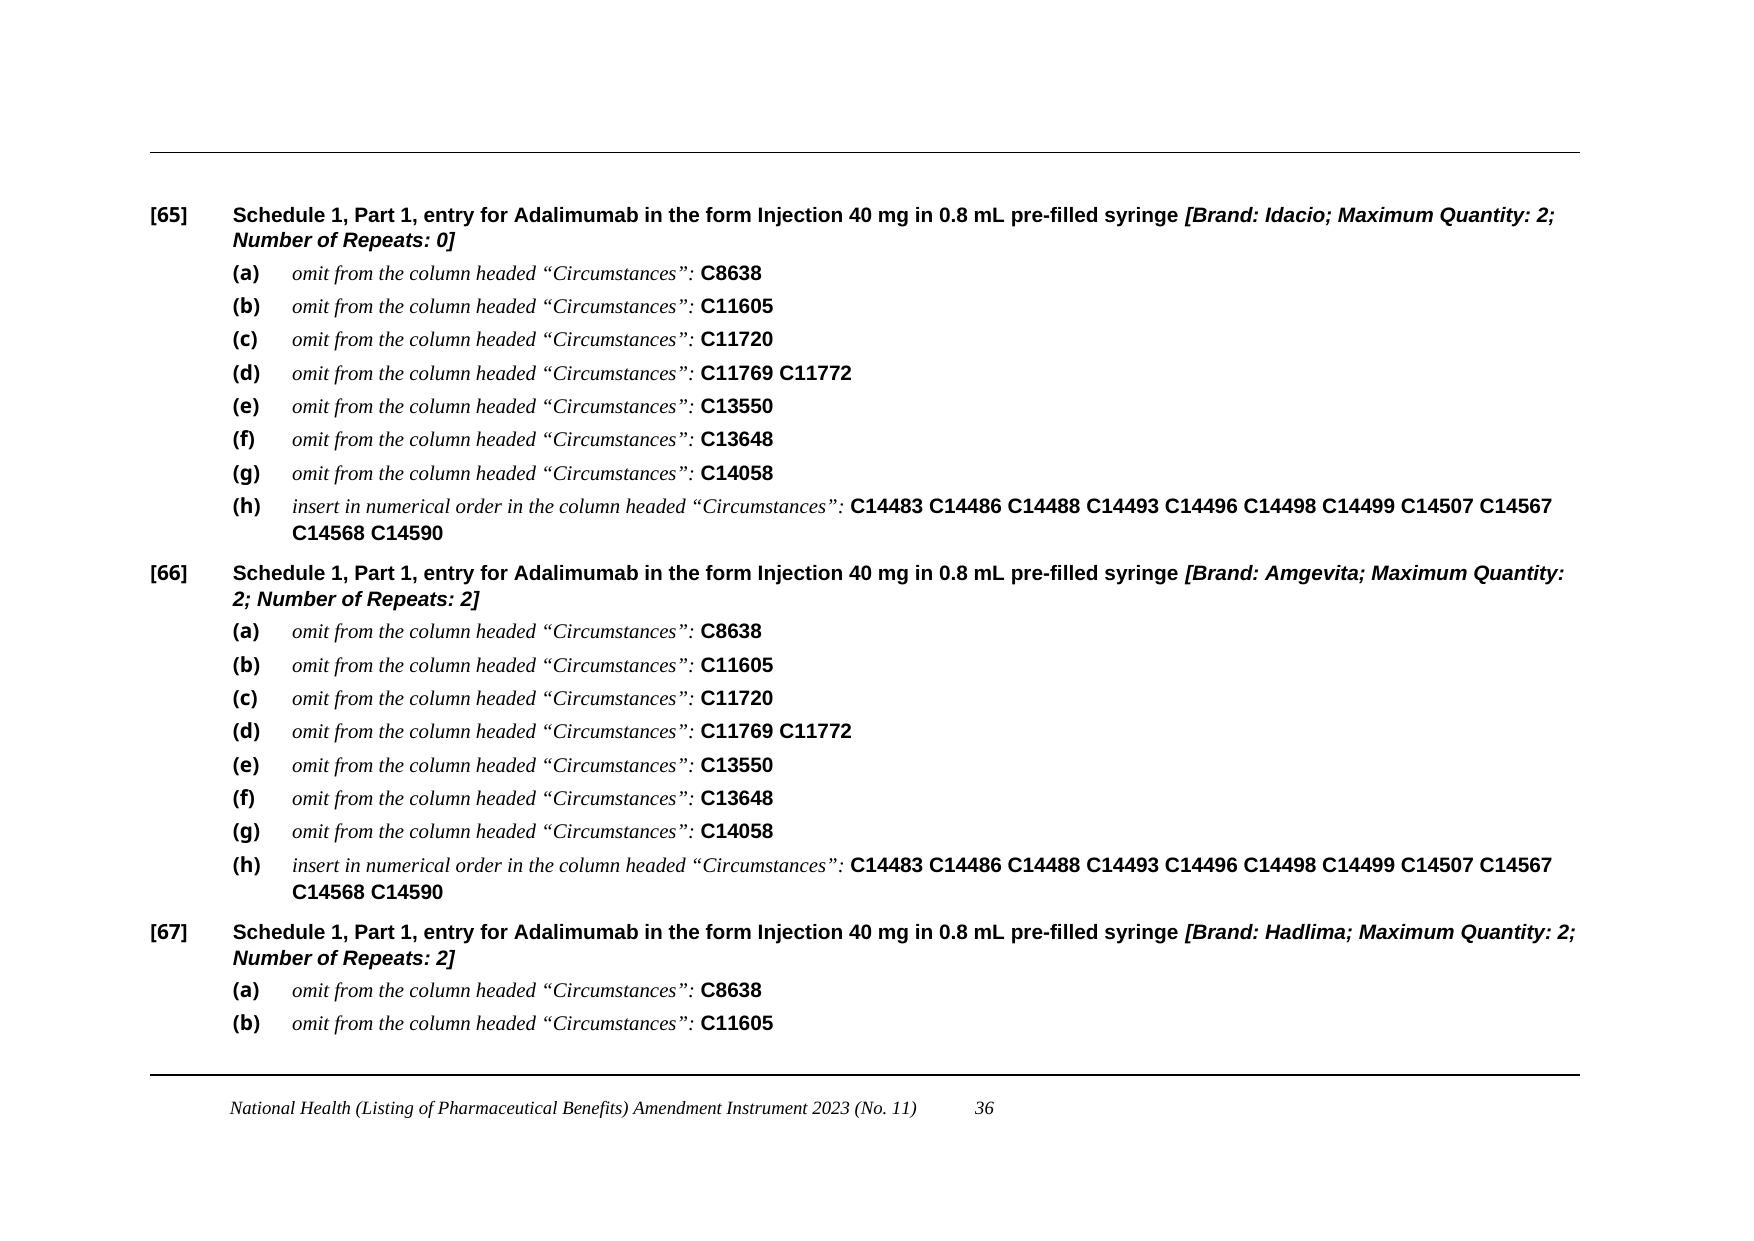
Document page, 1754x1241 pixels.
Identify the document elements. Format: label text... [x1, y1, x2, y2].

list omit from the column headed “Circumstances”: C11720 [233, 684, 1580, 711]
list omit from the column headed “Circumstances”: C11720 [233, 325, 1580, 352]
list omit from the column headed “Circumstances”: C13648 [233, 784, 1580, 811]
list omit from the column headed “Circumstances”: C14058 [233, 458, 1580, 485]
list omit from the column headed “Circumstances”: C11605 [233, 650, 1580, 677]
list omit from the column headed “Circumstances”: C13550 [233, 392, 1580, 419]
list omit from the column headed “Circumstances”: C11605 [233, 1009, 1580, 1036]
list insert in numerical order in the column headed “Circumstances”: C14483 C14486 C14488 C14493 C14496 C14498 C14499 C14507 C14567 C14568 C14590 [233, 850, 1580, 904]
list omit from the column headed “Circumstances”: C11769 C11772 [233, 358, 1580, 385]
list omit from the column headed “Circumstances”: C11769 C11772 [233, 717, 1580, 744]
list Schedule 1, Part 1, entry for Adalimumab in the form Injection 40 mg in 0.8 mL pre-filled syringe [Brand: Amgevita; Maximum Quantity: 2; Number of Repeats: 2] [150, 558, 1580, 611]
list Schedule 1, Part 1, entry for Adalimumab in the form Injection 40 mg in 0.8 mL pre-filled syringe [Brand: Idacio; Maximum Quantity: 2; Number of Repeats: 0] [150, 200, 1580, 252]
list omit from the column headed “Circumstances”: C13550 [233, 750, 1580, 777]
list omit from the column headed “Circumstances”: C8638 [233, 976, 1580, 1003]
list omit from the column headed “Circumstances”: C13648 [233, 425, 1580, 452]
list Schedule 1, Part 1, entry for Adalimumab in the form Injection 40 mg in 0.8 mL pre-filled syringe [Brand: Hadlima; Maximum Quantity: 2; Number of Repeats: 2] [150, 917, 1580, 969]
list omit from the column headed “Circumstances”: C8638 [233, 617, 1580, 644]
list omit from the column headed “Circumstances”: C11605 [233, 292, 1580, 319]
list omit from the column headed “Circumstances”: C14058 [233, 817, 1580, 844]
list insert in numerical order in the column headed “Circumstances”: C14483 C14486 C14488 C14493 C14496 C14498 C14499 C14507 C14567 C14568 C14590 [233, 492, 1580, 546]
list omit from the column headed “Circumstances”: C8638 [233, 258, 1580, 285]
